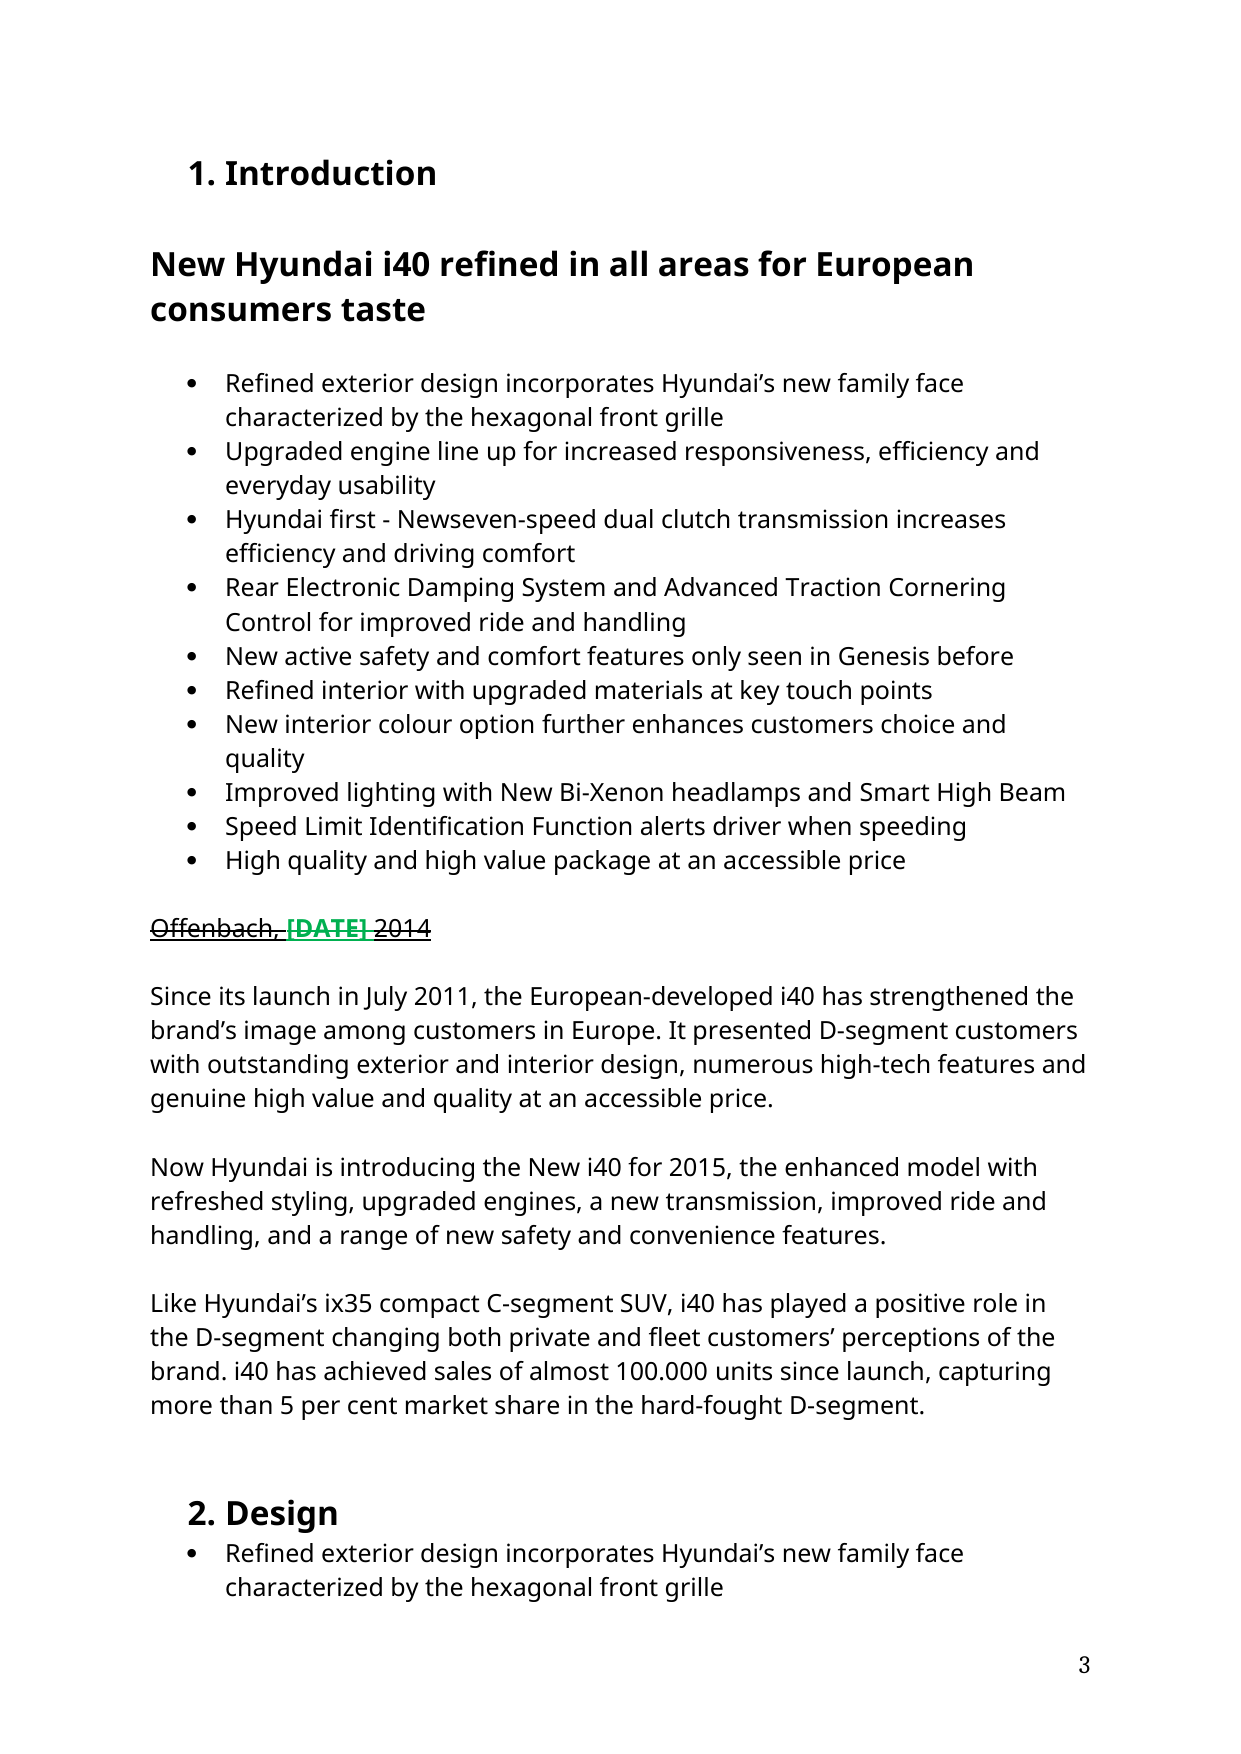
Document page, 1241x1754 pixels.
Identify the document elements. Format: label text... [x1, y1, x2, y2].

subtitle Design [187, 1490, 1090, 1535]
list Refined interior with upgraded materials at key touch points [187, 672, 1090, 706]
list Hyundai first - Newseven-speed dual clutch transmission increases efficiency and driving comfort [187, 502, 1090, 570]
list Refined exterior design incorporates Hyundai’s new family face characterized by the hexagonal front grille [187, 1535, 1090, 1603]
list Refined exterior design incorporates Hyundai’s new family face characterized by the hexagonal front grille [187, 366, 1090, 434]
list New active safety and comfort features only seen in Genesis before [187, 638, 1090, 672]
subtitle Introduction [187, 150, 1090, 195]
list Rear Electronic Damping System and Advanced Traction Cornering Control for improved ride and handling [187, 570, 1090, 638]
list New interior colour option further enhances customers choice and quality [187, 706, 1090, 774]
list Improved lighting with New Bi-Xenon headlamps and Smart High Beam [187, 774, 1090, 808]
text Offenbach, [DATE] 2014 [150, 911, 1090, 945]
list Speed Limit Identification Function alerts driver when speeding [187, 808, 1090, 843]
text Now Hyundai is introducing the New i40 for 2015, the enhanced model with refreshed styling, upgraded engines, a new transmission, improved ride and handling, and a range of new safety and convenience features. [150, 1149, 1090, 1251]
text Like Hyundai’s ix35 compact C-segment SUV, i40 has played a positive role in the D-segment changing both private and fleet customers’ perceptions of the brand. i40 has achieved sales of almost 100.000 units since launch, capturing more than 5 per cent market share in the hard-fought D-segment. [150, 1285, 1090, 1422]
list High quality and high value package at an accessible price [187, 843, 1090, 877]
text Since its launch in July 2011, the European-developed i40 has strengthened the brand’s image among customers in Europe. It presented D-segment customers with outstanding exterior and interior design, numerous high-tech features and genuine high value and quality at an accessible price. [150, 979, 1090, 1115]
text New Hyundai i40 refined in all areas for European consumers taste [150, 241, 1090, 332]
list Upgraded engine line up for increased responsiveness, efficiency and everyday usability [187, 434, 1090, 502]
